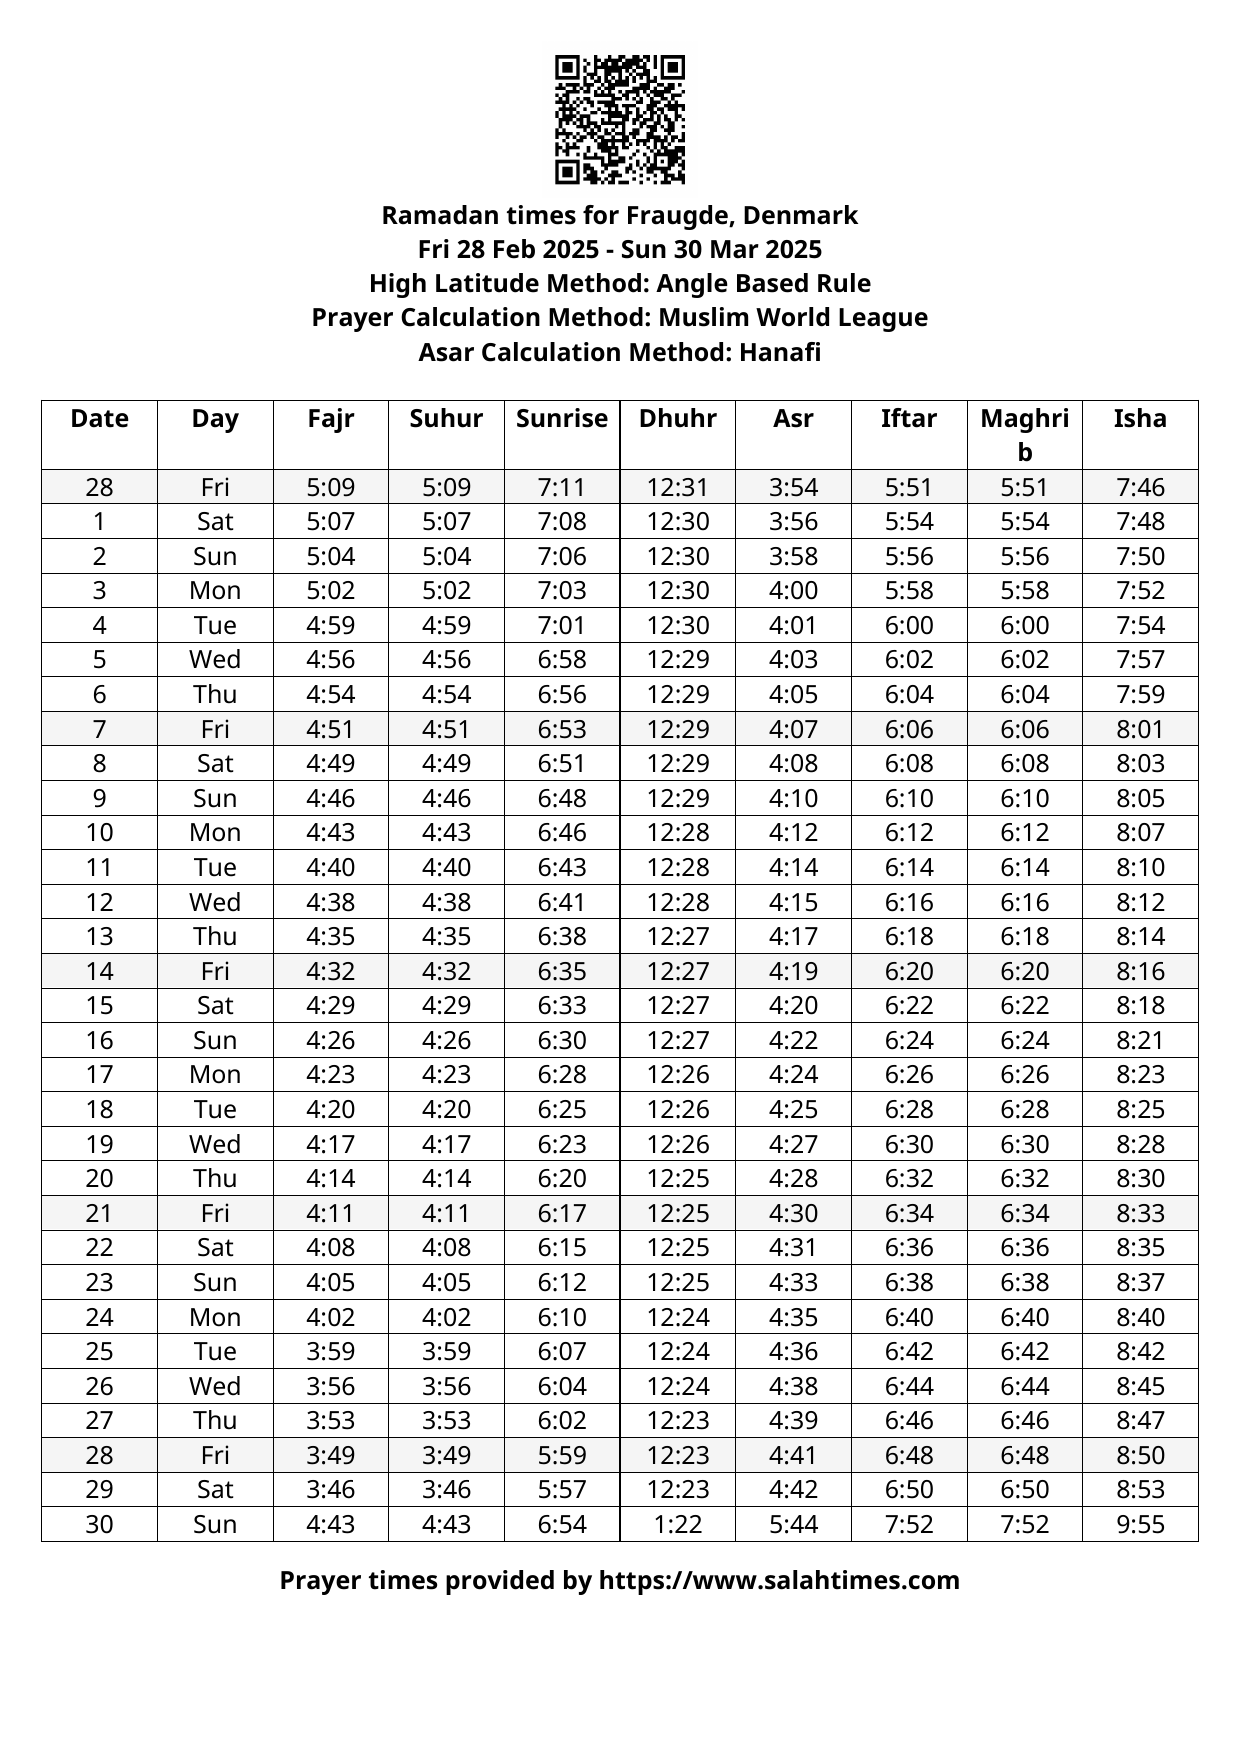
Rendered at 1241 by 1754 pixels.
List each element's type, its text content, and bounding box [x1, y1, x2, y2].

table_cell 4:35 [274, 919, 388, 953]
table_cell 6:58 [505, 643, 619, 676]
table_cell 22 [42, 1231, 157, 1264]
table_header Dhuhr [621, 401, 735, 469]
table_cell 6:26 [968, 1058, 1082, 1091]
table_cell 4:11 [389, 1196, 504, 1229]
table_cell 12:27 [621, 1023, 735, 1057]
table_cell 7:59 [1083, 677, 1198, 711]
table_cell 5:54 [852, 504, 967, 538]
table_cell 1:22 [621, 1507, 735, 1541]
table_cell 8:35 [1083, 1231, 1198, 1264]
table_cell 6:00 [852, 608, 967, 642]
table_cell 4:20 [389, 1092, 504, 1126]
table_cell 28 [42, 470, 157, 503]
table_cell 6:10 [505, 1300, 619, 1333]
table_cell 12:29 [621, 746, 735, 780]
table_cell 8:01 [1083, 712, 1198, 745]
table_cell Sat [158, 1473, 273, 1506]
table_cell 6:44 [968, 1369, 1082, 1402]
table_header Day [158, 401, 273, 469]
table_cell 6:42 [852, 1334, 967, 1368]
table_cell 4:12 [736, 816, 851, 849]
table_header Suhur [389, 401, 504, 469]
table_cell 27 [42, 1404, 157, 1437]
table_cell 8:23 [1083, 1058, 1198, 1091]
table_cell 12:27 [621, 989, 735, 1022]
table_cell 12:25 [621, 1231, 735, 1264]
table_cell 12:30 [621, 608, 735, 642]
table_cell 8:16 [1083, 954, 1198, 987]
table_cell 7:08 [505, 504, 619, 538]
table_cell 29 [42, 1473, 157, 1506]
table_cell 6:50 [852, 1473, 967, 1506]
table_cell 6:53 [505, 712, 619, 745]
table_cell 4:56 [389, 643, 504, 676]
table_cell 6:02 [852, 643, 967, 676]
table_cell 6:28 [505, 1058, 619, 1091]
table_cell 8:10 [1083, 850, 1198, 884]
table_cell 4:36 [736, 1334, 851, 1368]
table_cell 6:25 [505, 1092, 619, 1126]
table_cell 6:43 [505, 850, 619, 884]
table_cell 4:42 [736, 1473, 851, 1506]
table_cell 5:04 [389, 539, 504, 572]
table_cell 5:09 [389, 470, 504, 503]
table_cell 7:03 [505, 574, 619, 607]
table_cell 4:40 [389, 850, 504, 884]
table_cell 5:07 [274, 504, 388, 538]
table_cell 12:26 [621, 1058, 735, 1091]
table_cell 8:37 [1083, 1265, 1198, 1299]
table_cell 4:51 [274, 712, 388, 745]
table_cell 4:38 [389, 885, 504, 918]
table_cell 12:23 [621, 1473, 735, 1506]
table_cell 15 [42, 989, 157, 1022]
table_cell 28 [42, 1438, 157, 1472]
table_cell 4:40 [274, 850, 388, 884]
table_cell 6:18 [852, 919, 967, 953]
table_cell 8:30 [1083, 1161, 1198, 1195]
table_cell Sat [158, 504, 273, 538]
table_cell 6:50 [968, 1473, 1082, 1506]
table_cell 4:08 [274, 1231, 388, 1264]
table_cell 4:01 [736, 608, 851, 642]
table_cell 3:59 [389, 1334, 504, 1368]
table_cell 6:38 [852, 1265, 967, 1299]
table_cell 4:59 [274, 608, 388, 642]
table_header Iftar [852, 401, 967, 469]
table_cell 4:35 [736, 1300, 851, 1333]
table_cell 12 [42, 885, 157, 918]
table_cell 6:46 [968, 1404, 1082, 1437]
table_cell 4:49 [389, 746, 504, 780]
table_cell 4:22 [736, 1023, 851, 1057]
table_cell 20 [42, 1161, 157, 1195]
table_cell 4:27 [736, 1127, 851, 1160]
table_cell 7:48 [1083, 504, 1198, 538]
table_cell 12:30 [621, 539, 735, 572]
table_cell 3:56 [736, 504, 851, 538]
table_cell Fri [158, 1196, 273, 1229]
table_cell 4:28 [736, 1161, 851, 1195]
table_cell 8:28 [1083, 1127, 1198, 1160]
table_cell 6:56 [505, 677, 619, 711]
table_cell 4:56 [274, 643, 388, 676]
table_cell 7 [42, 712, 157, 745]
table_cell Mon [158, 574, 273, 607]
table_cell 5:07 [389, 504, 504, 538]
table_cell Fri [158, 712, 273, 745]
table_cell 6:40 [852, 1300, 967, 1333]
table_cell 5:54 [968, 504, 1082, 538]
table_header Sunrise [505, 401, 619, 469]
table_cell 4:41 [736, 1438, 851, 1472]
table_cell 6:16 [852, 885, 967, 918]
table_cell 4:26 [274, 1023, 388, 1057]
table_cell Thu [158, 677, 273, 711]
table_cell 3:54 [736, 470, 851, 503]
table_cell 4:33 [736, 1265, 851, 1299]
table_cell 3:46 [274, 1473, 388, 1506]
table_cell 4:43 [389, 1507, 504, 1541]
table_cell 8:42 [1083, 1334, 1198, 1368]
table_cell 6:32 [852, 1161, 967, 1195]
table_cell 4:17 [274, 1127, 388, 1160]
text Fri 28 Feb 2025 - Sun 30 Mar 2025 [42, 232, 1198, 266]
table_cell 6:02 [968, 643, 1082, 676]
table_cell 6:24 [968, 1023, 1082, 1057]
table_cell 5:51 [852, 470, 967, 503]
table_cell 4:25 [736, 1092, 851, 1126]
table_cell 12:25 [621, 1265, 735, 1299]
table_header Maghrib [968, 401, 1082, 469]
table_cell 6:17 [505, 1196, 619, 1229]
table_cell 12:24 [621, 1334, 735, 1368]
table_cell 4:08 [389, 1231, 504, 1264]
table_cell 6:33 [505, 989, 619, 1022]
table_cell 12:31 [621, 470, 735, 503]
table_cell Tue [158, 608, 273, 642]
table_cell 9 [42, 781, 157, 814]
table_cell Tue [158, 1092, 273, 1126]
table_cell Mon [158, 1300, 273, 1333]
table_cell 6:24 [852, 1023, 967, 1057]
table_cell 5:57 [505, 1473, 619, 1506]
table_cell 6:04 [852, 677, 967, 711]
table_cell 4:38 [736, 1369, 851, 1402]
table_cell 6:20 [505, 1161, 619, 1195]
table_cell 12:27 [621, 919, 735, 953]
table_cell 12:30 [621, 504, 735, 538]
table_cell 4:43 [274, 1507, 388, 1541]
table_cell 7:50 [1083, 539, 1198, 572]
table_cell 12:24 [621, 1300, 735, 1333]
table_cell 6:40 [968, 1300, 1082, 1333]
table_cell 6:48 [968, 1438, 1082, 1472]
table_cell 4:59 [389, 608, 504, 642]
table_cell 6:41 [505, 885, 619, 918]
table_cell 12:24 [621, 1369, 735, 1402]
table_cell 12:29 [621, 781, 735, 814]
table_cell 8:33 [1083, 1196, 1198, 1229]
table_cell 5:51 [968, 470, 1082, 503]
table_cell 4:26 [389, 1023, 504, 1057]
table_cell 3 [42, 574, 157, 607]
table_cell 1 [42, 504, 157, 538]
table_cell 30 [42, 1507, 157, 1541]
table_cell 12:26 [621, 1092, 735, 1126]
table_cell Wed [158, 643, 273, 676]
table_cell 6:02 [505, 1404, 619, 1437]
table_cell 12:25 [621, 1196, 735, 1229]
table_cell 4:54 [274, 677, 388, 711]
table_header Fajr [274, 401, 388, 469]
table_cell 6:04 [968, 677, 1082, 711]
table_cell 7:01 [505, 608, 619, 642]
table_cell 4:38 [274, 885, 388, 918]
table_cell Thu [158, 919, 273, 953]
table_cell Sat [158, 989, 273, 1022]
table_cell 6:14 [852, 850, 967, 884]
table_cell 19 [42, 1127, 157, 1160]
text Prayer Calculation Method: Muslim World League [42, 300, 1198, 334]
table_cell 4 [42, 608, 157, 642]
table_cell 3:46 [389, 1473, 504, 1506]
table_cell Sat [158, 746, 273, 780]
table_cell 5:58 [968, 574, 1082, 607]
table_cell 4:08 [736, 746, 851, 780]
table_cell 25 [42, 1334, 157, 1368]
table_cell 6:51 [505, 746, 619, 780]
table_cell 4:03 [736, 643, 851, 676]
table_cell 6:10 [852, 781, 967, 814]
table_cell 4:05 [389, 1265, 504, 1299]
table_cell 17 [42, 1058, 157, 1091]
table_cell 4:19 [736, 954, 851, 987]
table_cell 5:02 [274, 574, 388, 607]
table_cell 12:25 [621, 1161, 735, 1195]
table_cell 12:29 [621, 677, 735, 711]
table_cell 6:12 [852, 816, 967, 849]
table_cell 6:36 [968, 1231, 1082, 1264]
table_cell 7:46 [1083, 470, 1198, 503]
table_cell 12:30 [621, 574, 735, 607]
table_cell 8:14 [1083, 919, 1198, 953]
table_cell 6:15 [505, 1231, 619, 1264]
table_cell Thu [158, 1404, 273, 1437]
table_cell 24 [42, 1300, 157, 1333]
table_cell 8:05 [1083, 781, 1198, 814]
table_cell 9:55 [1083, 1507, 1198, 1541]
table_cell 4:39 [736, 1404, 851, 1437]
table_header Date [42, 401, 157, 469]
table_cell Mon [158, 816, 273, 849]
table_cell Fri [158, 470, 273, 503]
table_cell 4:51 [389, 712, 504, 745]
table_cell 6:22 [968, 989, 1082, 1022]
table_cell 5:56 [968, 539, 1082, 572]
table_cell 6:08 [852, 746, 967, 780]
text Ramadan times for Fraugde, Denmark [42, 198, 1198, 232]
table_cell 5 [42, 643, 157, 676]
table_cell 12:28 [621, 850, 735, 884]
table_cell 4:43 [389, 816, 504, 849]
table_cell 12:23 [621, 1438, 735, 1472]
table_cell Sun [158, 1023, 273, 1057]
table_cell 13 [42, 919, 157, 953]
table_cell 3:58 [736, 539, 851, 572]
table_cell 4:23 [389, 1058, 504, 1091]
table_cell Fri [158, 1438, 273, 1472]
table_cell 6:08 [968, 746, 1082, 780]
table_header Asr [736, 401, 851, 469]
table_cell 6:20 [852, 954, 967, 987]
table_cell 8:03 [1083, 746, 1198, 780]
table_cell 6:38 [505, 919, 619, 953]
table_cell 23 [42, 1265, 157, 1299]
table_cell 8:45 [1083, 1369, 1198, 1402]
table_cell 3:49 [274, 1438, 388, 1472]
table_cell 4:17 [736, 919, 851, 953]
table_cell 4:10 [736, 781, 851, 814]
table_cell 8:12 [1083, 885, 1198, 918]
table_cell 6:07 [505, 1334, 619, 1368]
table_cell 6:04 [505, 1369, 619, 1402]
table_cell 11 [42, 850, 157, 884]
table_cell 3:56 [274, 1369, 388, 1402]
table_cell 6:34 [852, 1196, 967, 1229]
table_cell 4:43 [274, 816, 388, 849]
table_cell 6:36 [852, 1231, 967, 1264]
text Asar Calculation Method: Hanafi [42, 334, 1198, 368]
table_cell 4:32 [274, 954, 388, 987]
table_cell 7:57 [1083, 643, 1198, 676]
table_cell 4:49 [274, 746, 388, 780]
table_cell 10 [42, 816, 157, 849]
table_cell 2 [42, 539, 157, 572]
table_cell Tue [158, 850, 273, 884]
table_cell 4:29 [274, 989, 388, 1022]
table_cell 7:54 [1083, 608, 1198, 642]
table_cell 7:11 [505, 470, 619, 503]
table_cell 3:53 [274, 1404, 388, 1437]
table_cell 6:16 [968, 885, 1082, 918]
table_cell 6:23 [505, 1127, 619, 1160]
picture [542, 41, 699, 198]
table_cell 4:46 [274, 781, 388, 814]
table_cell 6:30 [505, 1023, 619, 1057]
table_cell Wed [158, 885, 273, 918]
table_cell 6:10 [968, 781, 1082, 814]
table_cell 4:02 [274, 1300, 388, 1333]
table_cell 6:28 [852, 1092, 967, 1126]
table_cell Sun [158, 1265, 273, 1299]
table_cell 4:24 [736, 1058, 851, 1091]
table_cell 6:12 [968, 816, 1082, 849]
table_header Isha [1083, 401, 1198, 469]
table_cell 5:44 [736, 1507, 851, 1541]
table_cell 7:52 [852, 1507, 967, 1541]
table_cell 3:56 [389, 1369, 504, 1402]
table_cell 7:52 [1083, 574, 1198, 607]
table_cell 8:07 [1083, 816, 1198, 849]
table_cell 6:22 [852, 989, 967, 1022]
table_cell 6:38 [968, 1265, 1082, 1299]
table_cell 6:48 [505, 781, 619, 814]
table_cell 5:04 [274, 539, 388, 572]
table_cell 4:00 [736, 574, 851, 607]
table_cell 8:53 [1083, 1473, 1198, 1506]
table_cell 4:29 [389, 989, 504, 1022]
table_cell 12:29 [621, 643, 735, 676]
text Prayer times provided by https://www.salahtimes.com [42, 1563, 1198, 1597]
table_cell 6:44 [852, 1369, 967, 1402]
table_cell 21 [42, 1196, 157, 1229]
table_cell 12:28 [621, 885, 735, 918]
table_cell 4:14 [274, 1161, 388, 1195]
table_cell 6:46 [505, 816, 619, 849]
table_cell 4:31 [736, 1231, 851, 1264]
table_cell 8:40 [1083, 1300, 1198, 1333]
table_cell 4:15 [736, 885, 851, 918]
table_cell 4:14 [736, 850, 851, 884]
table_cell 7:52 [968, 1507, 1082, 1541]
table_cell 12:26 [621, 1127, 735, 1160]
table_cell Wed [158, 1127, 273, 1160]
table_cell 8:50 [1083, 1438, 1198, 1472]
table_cell 7:06 [505, 539, 619, 572]
table_cell 4:54 [389, 677, 504, 711]
table_cell Sun [158, 1507, 273, 1541]
table_cell Sun [158, 539, 273, 572]
table_cell 4:07 [736, 712, 851, 745]
table_cell 6:30 [852, 1127, 967, 1160]
table_cell 6:30 [968, 1127, 1082, 1160]
table_cell Thu [158, 1161, 273, 1195]
table_cell 4:14 [389, 1161, 504, 1195]
table_cell 4:32 [389, 954, 504, 987]
table_cell 12:29 [621, 712, 735, 745]
table_cell 12:28 [621, 816, 735, 849]
table_cell 6:35 [505, 954, 619, 987]
table_cell 4:02 [389, 1300, 504, 1333]
table_cell 8:21 [1083, 1023, 1198, 1057]
table_cell 6:26 [852, 1058, 967, 1091]
table_cell 5:02 [389, 574, 504, 607]
table_cell 12:23 [621, 1404, 735, 1437]
table_cell 8 [42, 746, 157, 780]
table_cell 8:47 [1083, 1404, 1198, 1437]
table_cell Sun [158, 781, 273, 814]
table_cell 6:46 [852, 1404, 967, 1437]
table_cell 5:59 [505, 1438, 619, 1472]
table_cell 4:11 [274, 1196, 388, 1229]
table_cell 8:25 [1083, 1092, 1198, 1126]
table_cell 6:54 [505, 1507, 619, 1541]
table_cell 4:23 [274, 1058, 388, 1091]
table_cell 12:27 [621, 954, 735, 987]
table_cell 5:09 [274, 470, 388, 503]
table_cell 5:56 [852, 539, 967, 572]
table_cell 3:49 [389, 1438, 504, 1472]
table_cell 5:58 [852, 574, 967, 607]
table_cell 16 [42, 1023, 157, 1057]
table_cell 6:34 [968, 1196, 1082, 1229]
table_cell Sat [158, 1231, 273, 1264]
table_cell 14 [42, 954, 157, 987]
table_cell 6:00 [968, 608, 1082, 642]
table_cell 6:32 [968, 1161, 1082, 1195]
table_cell 6:14 [968, 850, 1082, 884]
table_cell 6:28 [968, 1092, 1082, 1126]
table_cell Mon [158, 1058, 273, 1091]
table_cell 4:35 [389, 919, 504, 953]
table_cell 4:46 [389, 781, 504, 814]
table_cell 18 [42, 1092, 157, 1126]
table_cell 26 [42, 1369, 157, 1402]
table_cell 6:18 [968, 919, 1082, 953]
table_cell 3:53 [389, 1404, 504, 1437]
table_cell 6:48 [852, 1438, 967, 1472]
table_cell 6:06 [968, 712, 1082, 745]
table_cell Wed [158, 1369, 273, 1402]
table_cell 4:20 [274, 1092, 388, 1126]
table_cell 4:17 [389, 1127, 504, 1160]
table_cell Tue [158, 1334, 273, 1368]
table_cell 4:20 [736, 989, 851, 1022]
table_cell 4:05 [274, 1265, 388, 1299]
table_cell 6:42 [968, 1334, 1082, 1368]
table_cell 4:30 [736, 1196, 851, 1229]
table_cell 6:06 [852, 712, 967, 745]
text High Latitude Method: Angle Based Rule [42, 266, 1198, 300]
table_cell Fri [158, 954, 273, 987]
table_cell 6:12 [505, 1265, 619, 1299]
table_cell 4:05 [736, 677, 851, 711]
table_cell 3:59 [274, 1334, 388, 1368]
table_cell 6:20 [968, 954, 1082, 987]
table_cell 8:18 [1083, 989, 1198, 1022]
table_cell 6 [42, 677, 157, 711]
